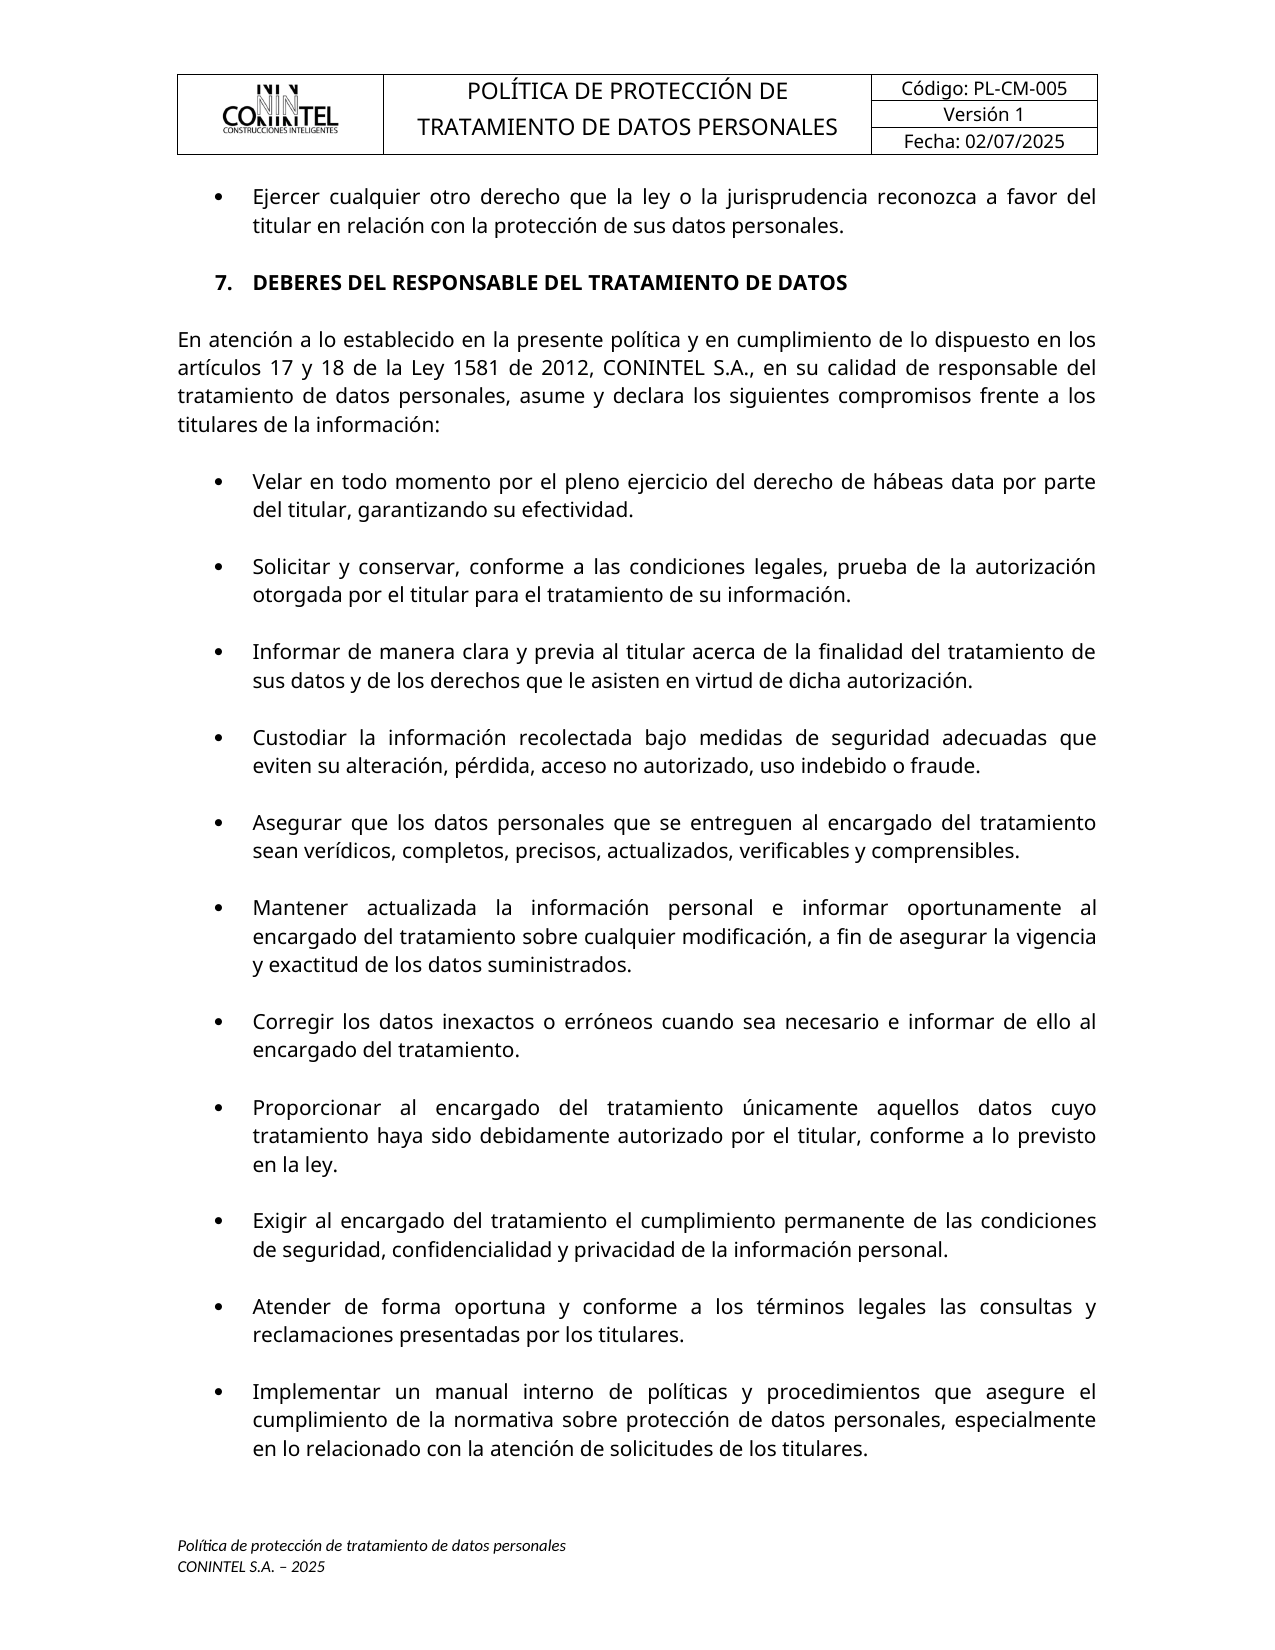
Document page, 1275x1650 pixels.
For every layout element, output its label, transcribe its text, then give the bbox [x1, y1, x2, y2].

list Exigir al encargado del tratamiento el cumplimiento permanente de las condiciones de seguridad, confidencialidad y privacidad de la información personal. [215, 1207, 1098, 1263]
list DEBERES DEL RESPONSABLE DEL TRATAMIENTO DE DATOS [215, 268, 1098, 296]
list Asegurar que los datos personales que se entreguen al encargado del tratamiento sean verídicos, completos, precisos, actualizados, verificables y comprensibles. [215, 808, 1098, 865]
list Implementar un manual interno de políticas y procedimientos que asegure el cumplimiento de la normativa sobre protección de datos personales, especialmente en lo relacionado con la atención de solicitudes de los titulares. [215, 1377, 1098, 1462]
text En atención a lo establecido en la presente política y en cumplimiento de lo dispuesto en los artículos 17 y 18 de la Ley 1581 de 2012, CONINTEL S.A., en su calidad de responsable del tratamiento de datos personales, asume y declara los siguientes compromisos frente a los titulares de la información: [177, 325, 1098, 438]
list Velar en todo momento por el pleno ejercicio del derecho de hábeas data por parte del titular, garantizando su efectividad. [215, 467, 1098, 524]
list Mantener actualizada la información personal e informar oportunamente al encargado del tratamiento sobre cualquier modificación, a fin de asegurar la vigencia y exactitud de los datos suministrados. [215, 893, 1098, 979]
list Informar de manera clara y previa al titular acerca de la finalidad del tratamiento de sus datos y de los derechos que le asisten en virtud de dicha autorización. [215, 637, 1098, 694]
list Corregir los datos inexactos o erróneos cuando sea necesario e informar de ello al encargado del tratamiento. [215, 1007, 1098, 1093]
list Atender de forma oportuna y conforme a los términos legales las consultas y reclamaciones presentadas por los titulares. [215, 1292, 1098, 1349]
picture [220, 78, 340, 138]
list Proporcionar al encargado del tratamiento únicamente aquellos datos cuyo tratamiento haya sido debidamente autorizado por el titular, conforme a lo previsto en la ley. [215, 1093, 1098, 1178]
list Custodiar la información recolectada bajo medidas de seguridad adecuadas que eviten su alteración, pérdida, acceso no autorizado, uso indebido o fraude. [215, 723, 1098, 780]
list Ejercer cualquier otro derecho que la ley o la jurisprudencia reconozca a favor del titular en relación con la protección de sus datos personales. [215, 182, 1098, 239]
list Solicitar y conservar, conforme a las condiciones legales, prueba de la autorización otorgada por el titular para el tratamiento de su información. [215, 552, 1098, 609]
